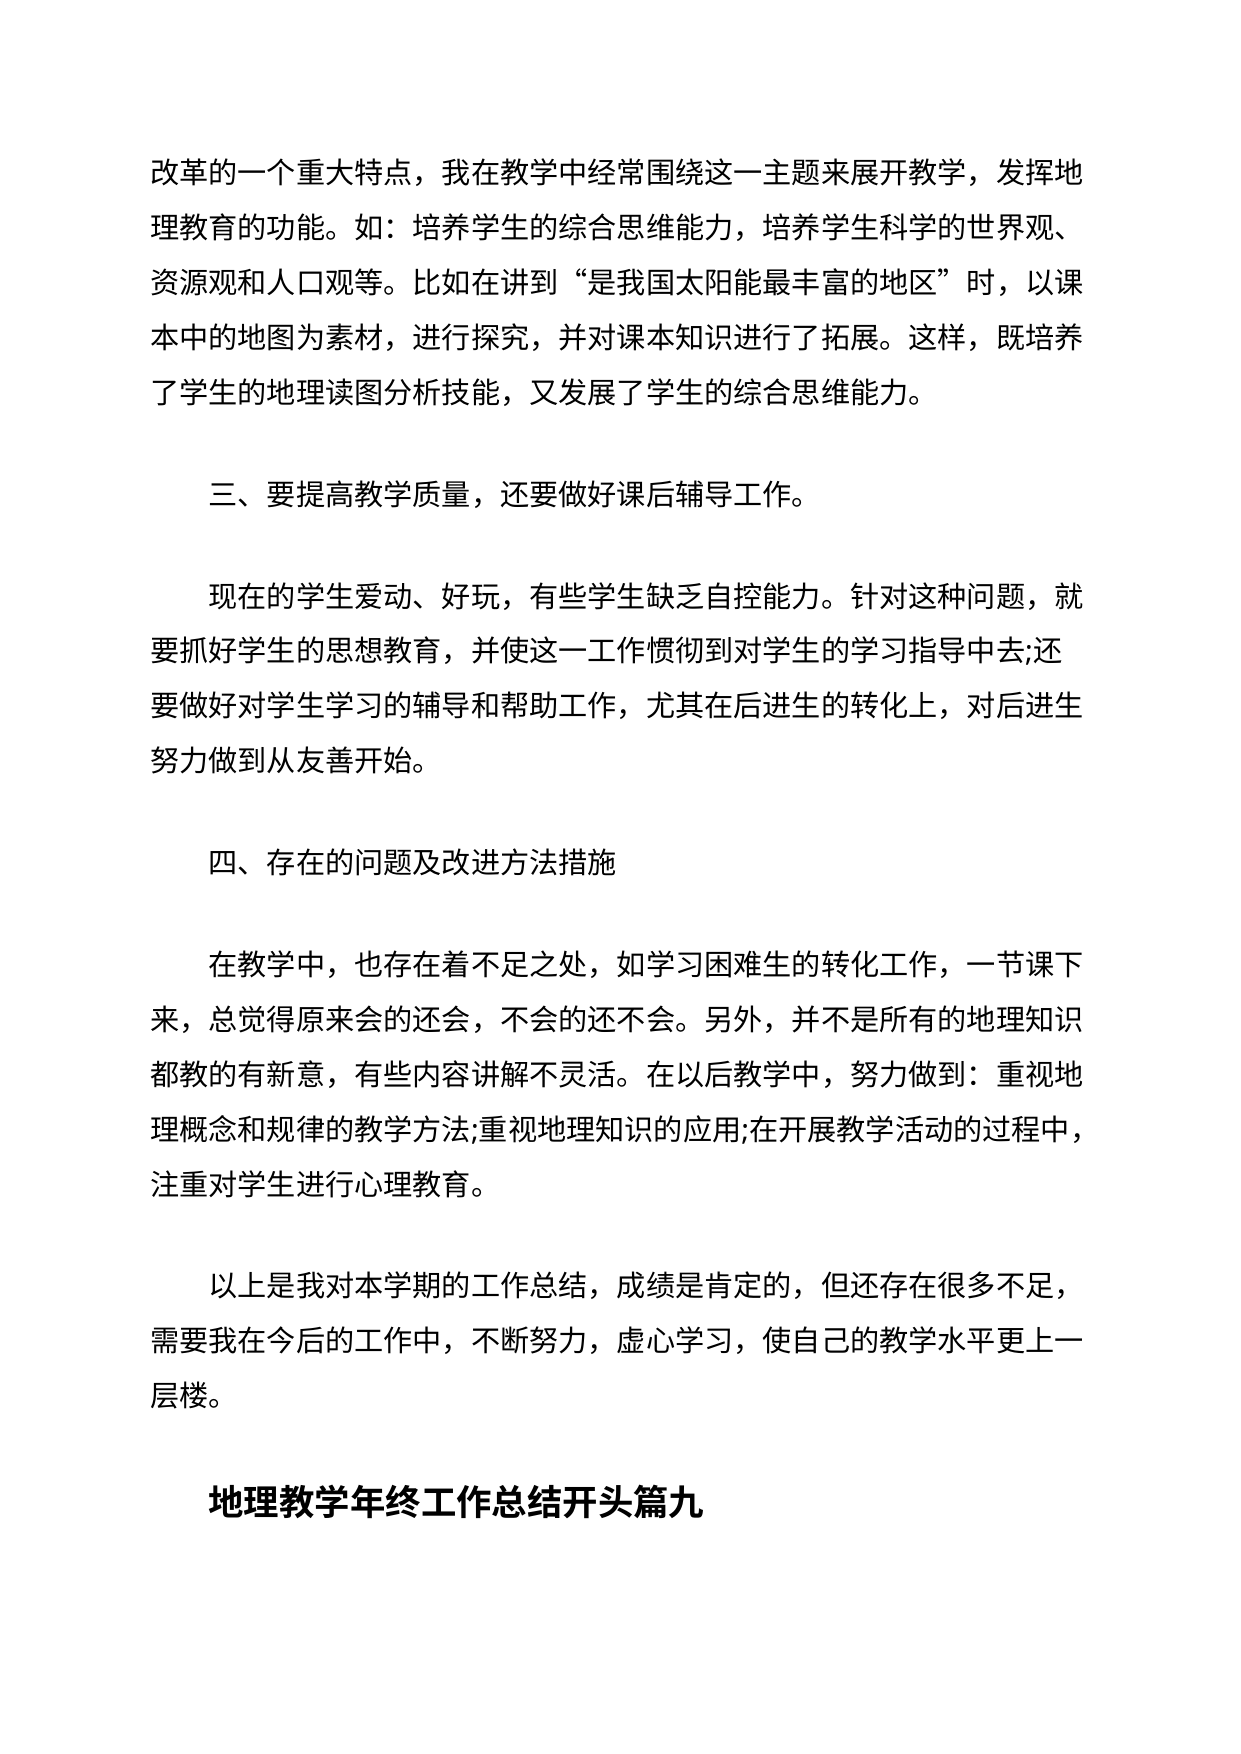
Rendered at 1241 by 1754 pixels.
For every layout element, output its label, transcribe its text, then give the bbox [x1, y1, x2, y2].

text 地理教学年终工作总结开头篇九 [150, 1474, 1090, 1526]
text 三、要提高教学质量，还要做好课后辅导工作。 [150, 471, 1090, 514]
text 四、存在的问题及改进方法措施 [150, 840, 1090, 882]
text 在教学中，也存在着不足之处，如学习困难生的转化工作，一节课下来，总觉得原来会的还会，不会的还不会。另外，并不是所有的地理知识都教的有新意，有些内容讲解不灵活。在以后教学中，努力做到：重视地理概念和规律的教学方法;重视地理知识的应用;在开展教学活动的过程中，注重对学生进行心理教育。 [150, 941, 1090, 1203]
text 以上是我对本学期的工作总结，成绩是肯定的，但还存在很多不足，需要我在今后的工作中，不断努力，虚心学习，使自己的教学水平更上一层楼。 [150, 1263, 1090, 1415]
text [150, 150, 1090, 412]
text 现在的学生爱动、好玩，有些学生缺乏自控能力。针对这种问题，就要抓好学生的思想教育，并使这一工作惯彻到对学生的学习指导中去;还要做好对学生学习的辅导和帮助工作，尤其在后进生的转化上，对后进生努力做到从友善开始。 [150, 573, 1090, 780]
